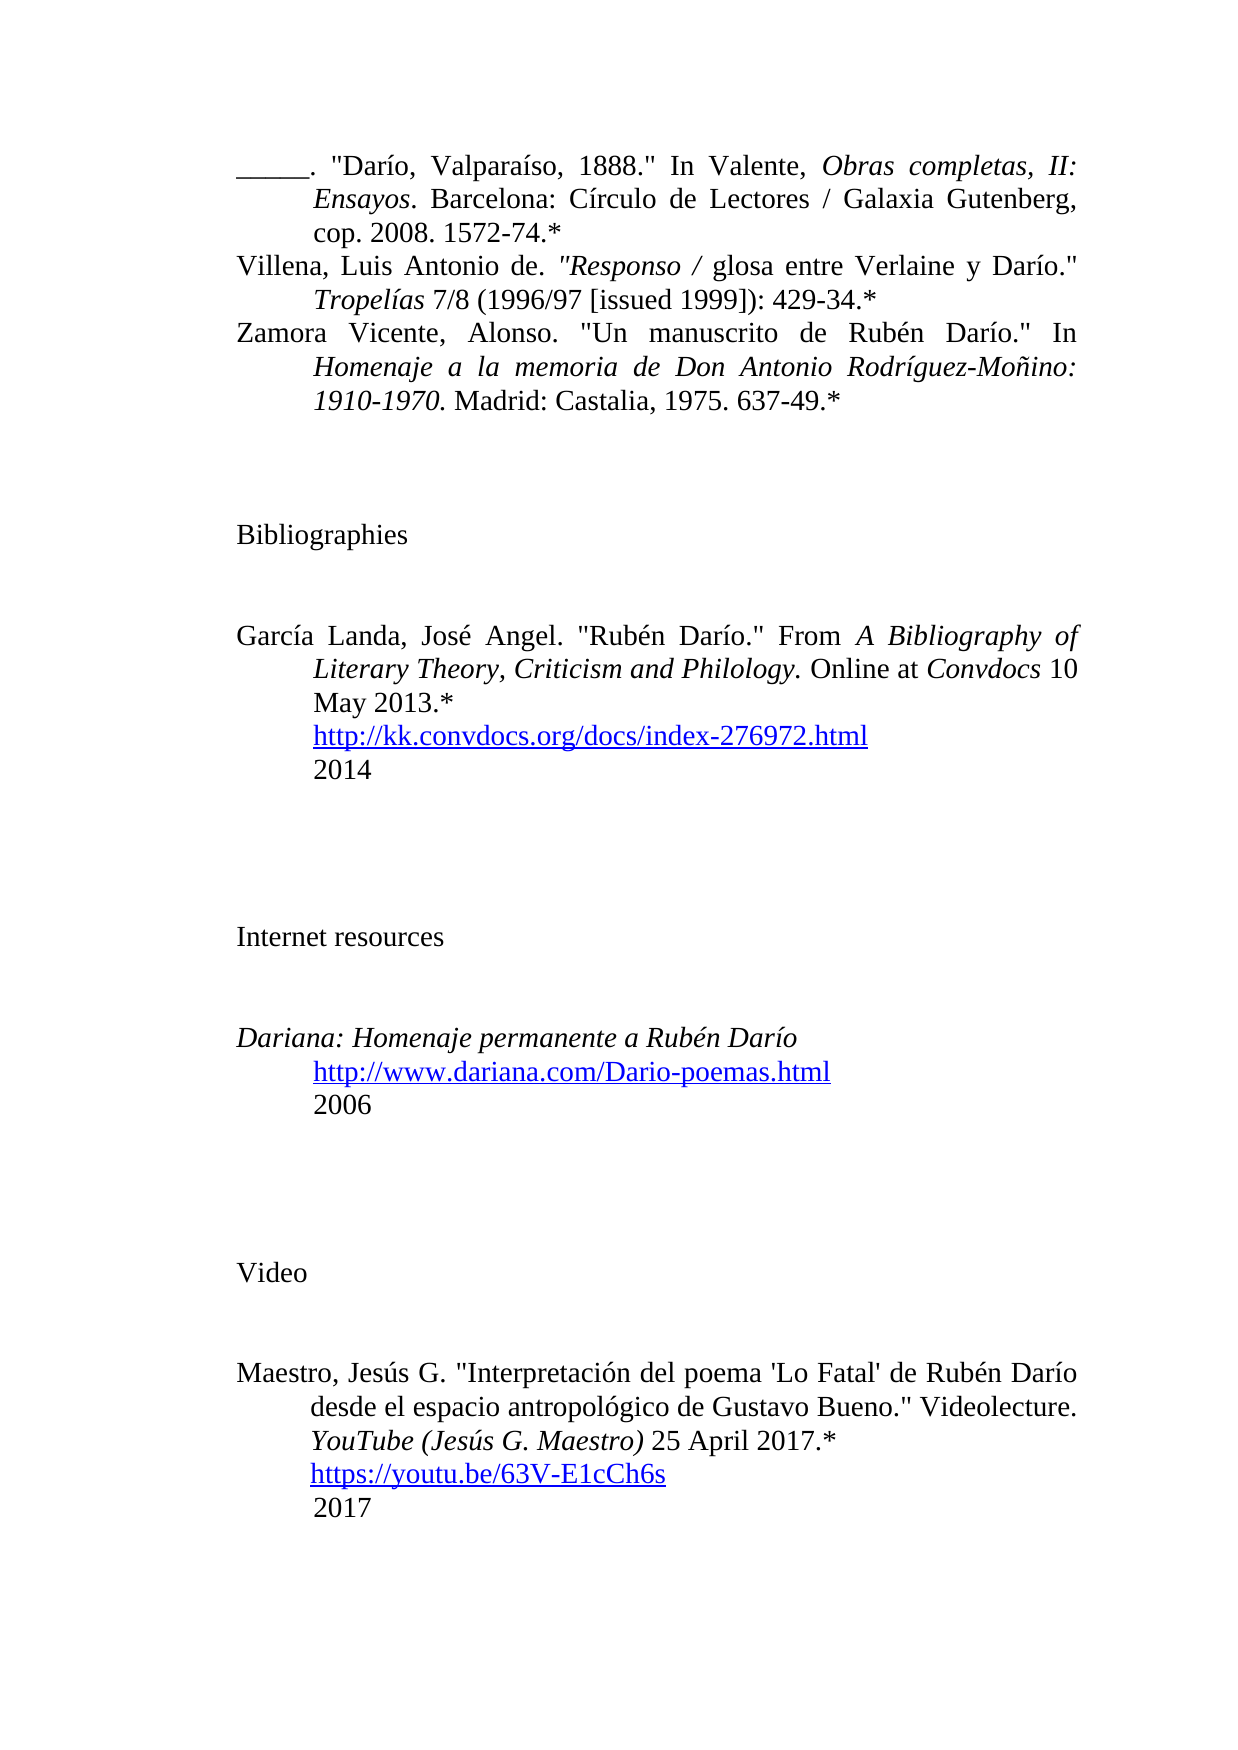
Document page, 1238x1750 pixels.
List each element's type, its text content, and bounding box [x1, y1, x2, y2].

text 2017 [236, 1490, 1078, 1523]
text Dariana: Homenaje permanente a Rubén Darío [236, 1020, 1078, 1054]
text http://kk.convdocs.org/docs/index-276972.html [236, 718, 1078, 752]
text 2006 [236, 1087, 1078, 1121]
text Maestro, Jesús G. "Interpretación del poema 'Lo Fatal' de Rubén Darío desde el espacio antropológico de Gustavo Bueno." Videolecture. YouTube (Jesús G. Maestro) 25 April 2017.* [236, 1356, 1078, 1456]
text Zamora Vicente, Alonso. "Un manuscrito de Rubén Darío." In Homenaje a la memoria de Don Antonio Rodríguez-Moñino: 1910-1970. Madrid: Castalia, 1975. 637-49.* [236, 316, 1078, 416]
text https://youtu.be/63V-E1cCh6s [236, 1456, 1078, 1490]
text _____. "Darío, Valparaíso, 1888." In Valente, Obras completas, II: Ensayos. Barcelona: Círculo de Lectores / Galaxia Gutenberg, cop. 2008. 1572-74.* [236, 148, 1078, 248]
text García Landa, José Angel. "Rubén Darío." From A Bibliography of Literary Theory, Criticism and Philology. Online at Convdocs 10 May 2013.* [236, 618, 1078, 718]
text Video [236, 1255, 1078, 1288]
text Villena, Luis Antonio de. "Responso / glosa entre Verlaine y Darío." Tropelías 7/8 (1996/97 [issued 1999]): 429-34.* [236, 248, 1078, 315]
text Internet resources [236, 919, 1078, 953]
text 2014 [236, 752, 1078, 785]
text http://www.dariana.com/Dario-poemas.html [236, 1054, 1078, 1087]
text Bibliographies [236, 517, 1078, 551]
